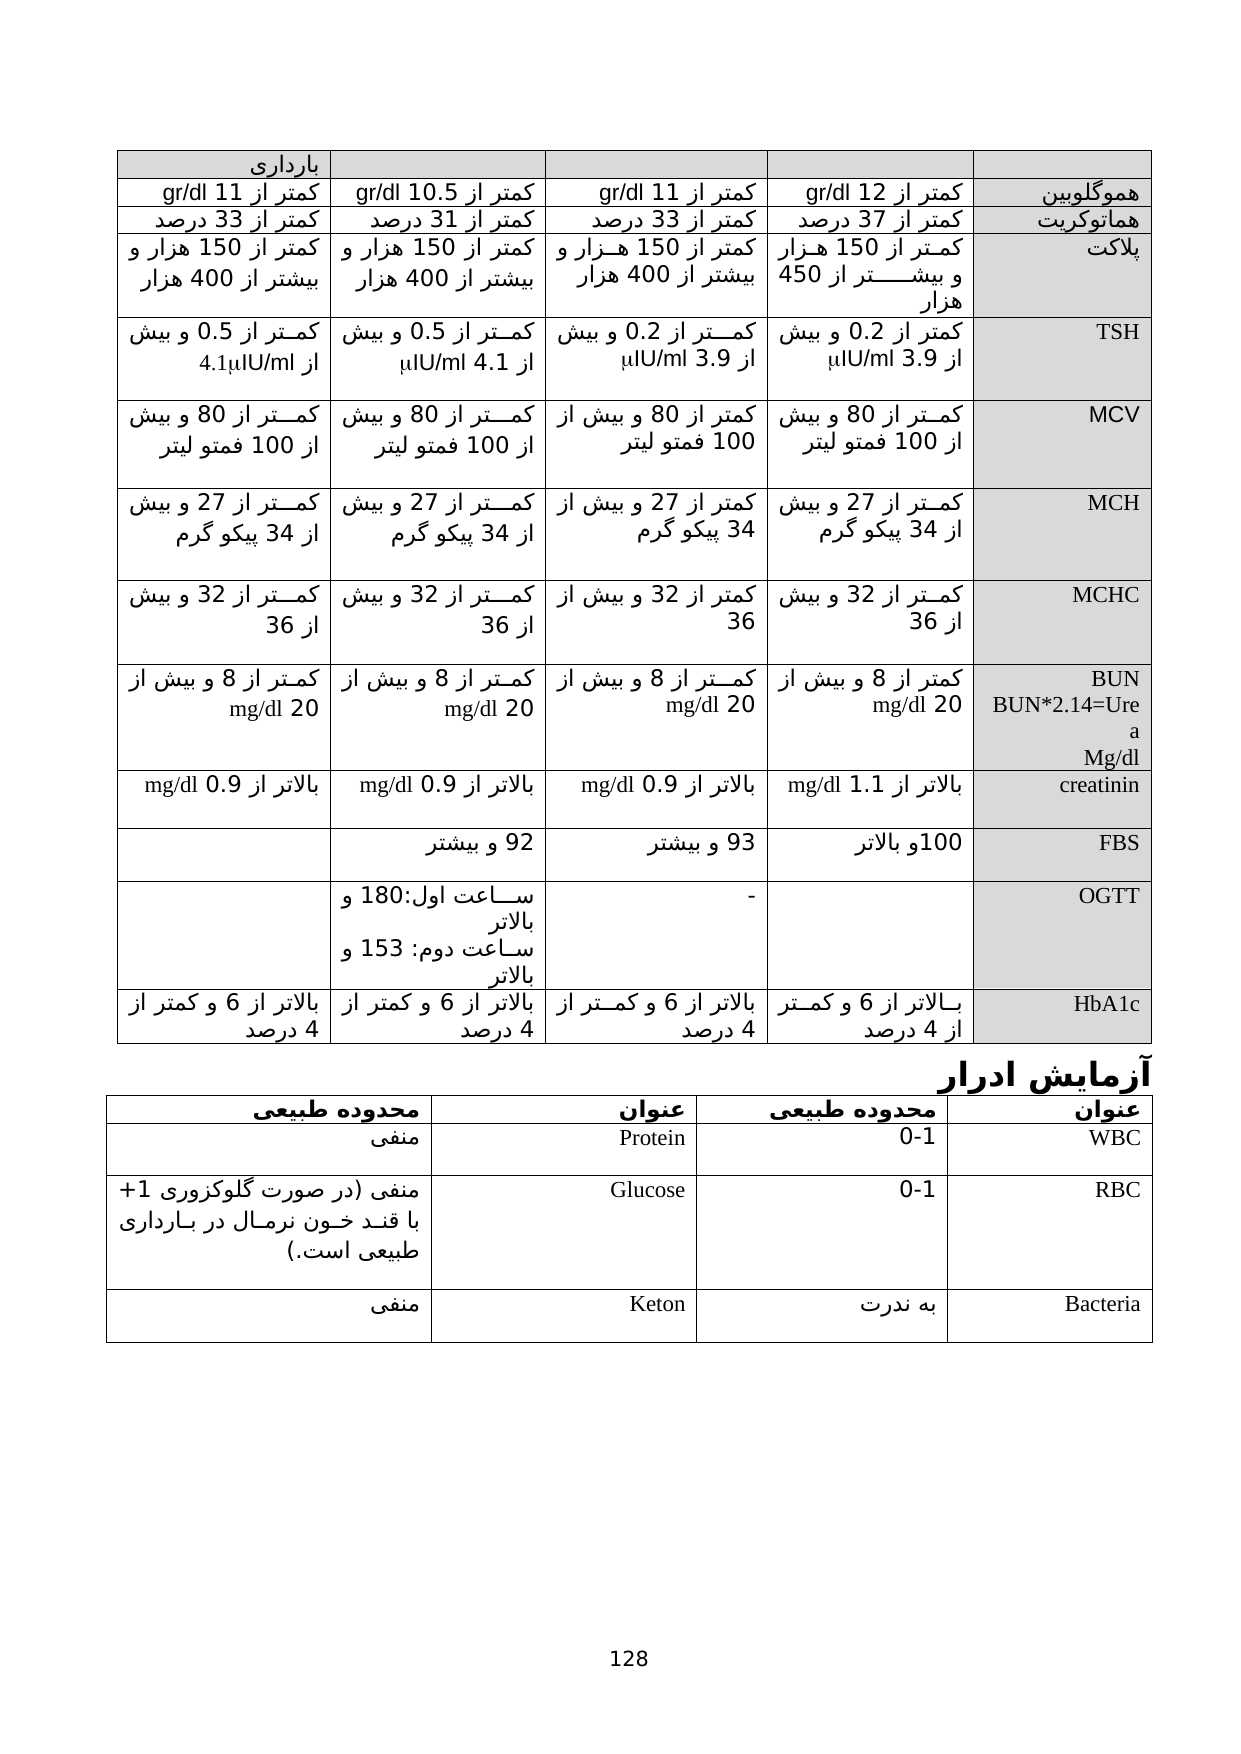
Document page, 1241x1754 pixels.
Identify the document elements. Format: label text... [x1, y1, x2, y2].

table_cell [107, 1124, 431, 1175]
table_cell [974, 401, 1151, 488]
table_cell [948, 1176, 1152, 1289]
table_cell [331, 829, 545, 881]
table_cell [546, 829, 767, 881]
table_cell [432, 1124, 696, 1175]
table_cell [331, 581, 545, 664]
text آزمایش ادرار [106, 1056, 1152, 1095]
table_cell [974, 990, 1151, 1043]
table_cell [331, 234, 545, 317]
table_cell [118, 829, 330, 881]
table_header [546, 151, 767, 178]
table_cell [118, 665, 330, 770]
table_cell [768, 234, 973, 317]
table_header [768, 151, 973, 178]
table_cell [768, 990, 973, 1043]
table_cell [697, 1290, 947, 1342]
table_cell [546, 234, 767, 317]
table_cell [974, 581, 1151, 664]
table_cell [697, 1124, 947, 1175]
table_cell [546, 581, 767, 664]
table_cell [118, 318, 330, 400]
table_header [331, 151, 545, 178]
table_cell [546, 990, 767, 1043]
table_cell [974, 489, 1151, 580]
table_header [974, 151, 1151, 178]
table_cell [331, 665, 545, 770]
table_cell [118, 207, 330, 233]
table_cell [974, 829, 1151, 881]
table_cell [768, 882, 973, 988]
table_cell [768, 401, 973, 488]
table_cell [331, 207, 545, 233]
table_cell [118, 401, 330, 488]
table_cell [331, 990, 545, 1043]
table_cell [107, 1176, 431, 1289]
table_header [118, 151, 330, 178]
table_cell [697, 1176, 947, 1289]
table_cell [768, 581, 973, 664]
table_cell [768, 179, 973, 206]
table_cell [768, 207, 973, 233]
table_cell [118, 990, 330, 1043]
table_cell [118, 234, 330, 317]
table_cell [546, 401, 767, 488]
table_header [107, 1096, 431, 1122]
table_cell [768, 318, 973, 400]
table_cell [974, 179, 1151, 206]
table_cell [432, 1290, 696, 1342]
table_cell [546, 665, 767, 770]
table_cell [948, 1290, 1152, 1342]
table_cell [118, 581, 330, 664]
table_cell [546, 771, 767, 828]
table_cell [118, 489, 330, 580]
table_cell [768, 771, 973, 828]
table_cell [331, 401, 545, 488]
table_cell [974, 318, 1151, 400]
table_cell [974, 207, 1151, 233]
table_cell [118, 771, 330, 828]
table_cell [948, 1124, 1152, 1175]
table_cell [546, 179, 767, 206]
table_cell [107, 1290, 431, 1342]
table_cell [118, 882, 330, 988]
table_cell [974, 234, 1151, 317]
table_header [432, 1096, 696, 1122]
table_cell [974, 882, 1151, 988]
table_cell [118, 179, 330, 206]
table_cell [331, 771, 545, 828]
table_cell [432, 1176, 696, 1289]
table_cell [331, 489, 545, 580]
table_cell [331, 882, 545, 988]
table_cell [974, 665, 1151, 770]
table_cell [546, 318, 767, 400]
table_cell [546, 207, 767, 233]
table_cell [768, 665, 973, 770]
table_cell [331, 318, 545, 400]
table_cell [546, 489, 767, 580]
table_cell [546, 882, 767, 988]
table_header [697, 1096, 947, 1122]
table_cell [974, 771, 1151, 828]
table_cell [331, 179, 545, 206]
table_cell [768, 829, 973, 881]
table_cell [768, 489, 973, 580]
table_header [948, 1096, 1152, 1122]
